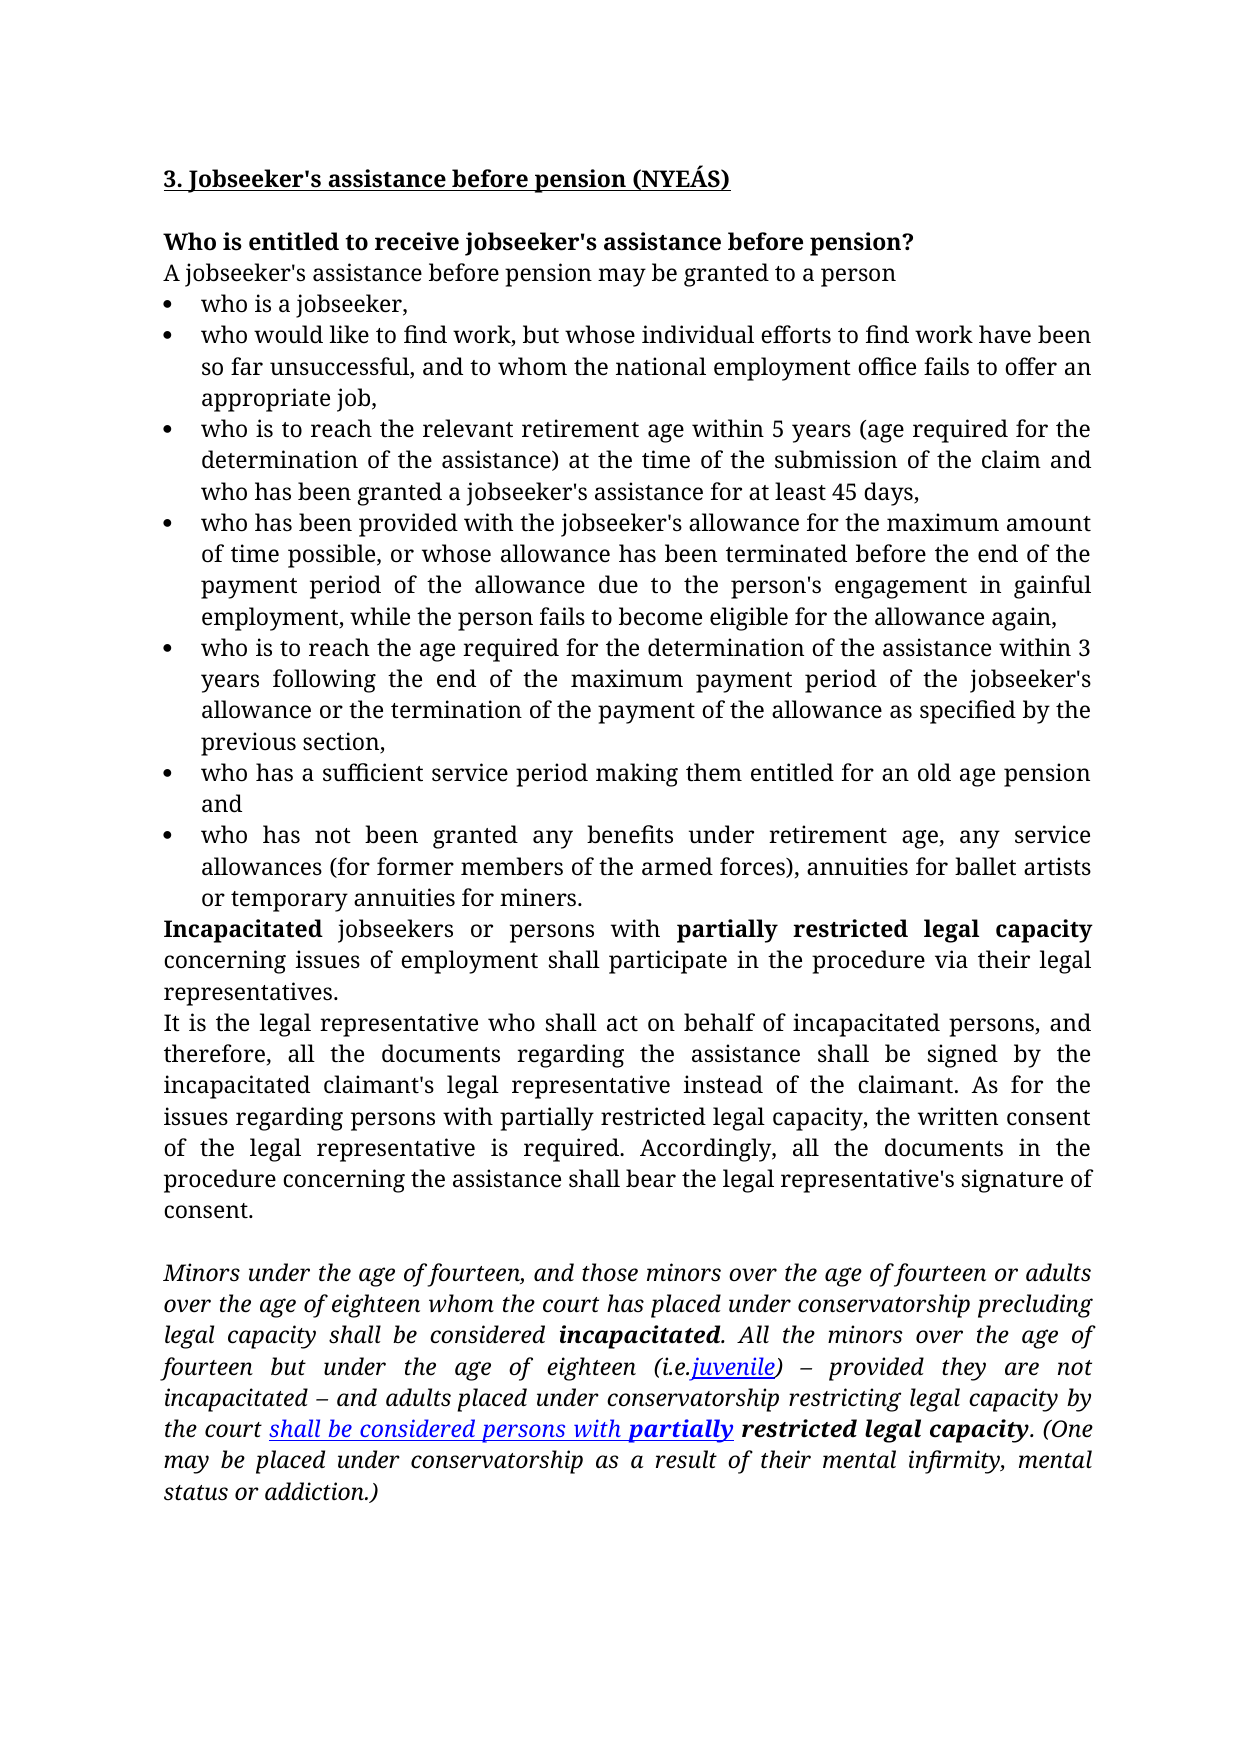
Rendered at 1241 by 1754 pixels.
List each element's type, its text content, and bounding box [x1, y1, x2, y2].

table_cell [148, 210, 1093, 1582]
table_header 3. Jobseeker's assistance before pension (NYEÁS) [148, 148, 1093, 210]
